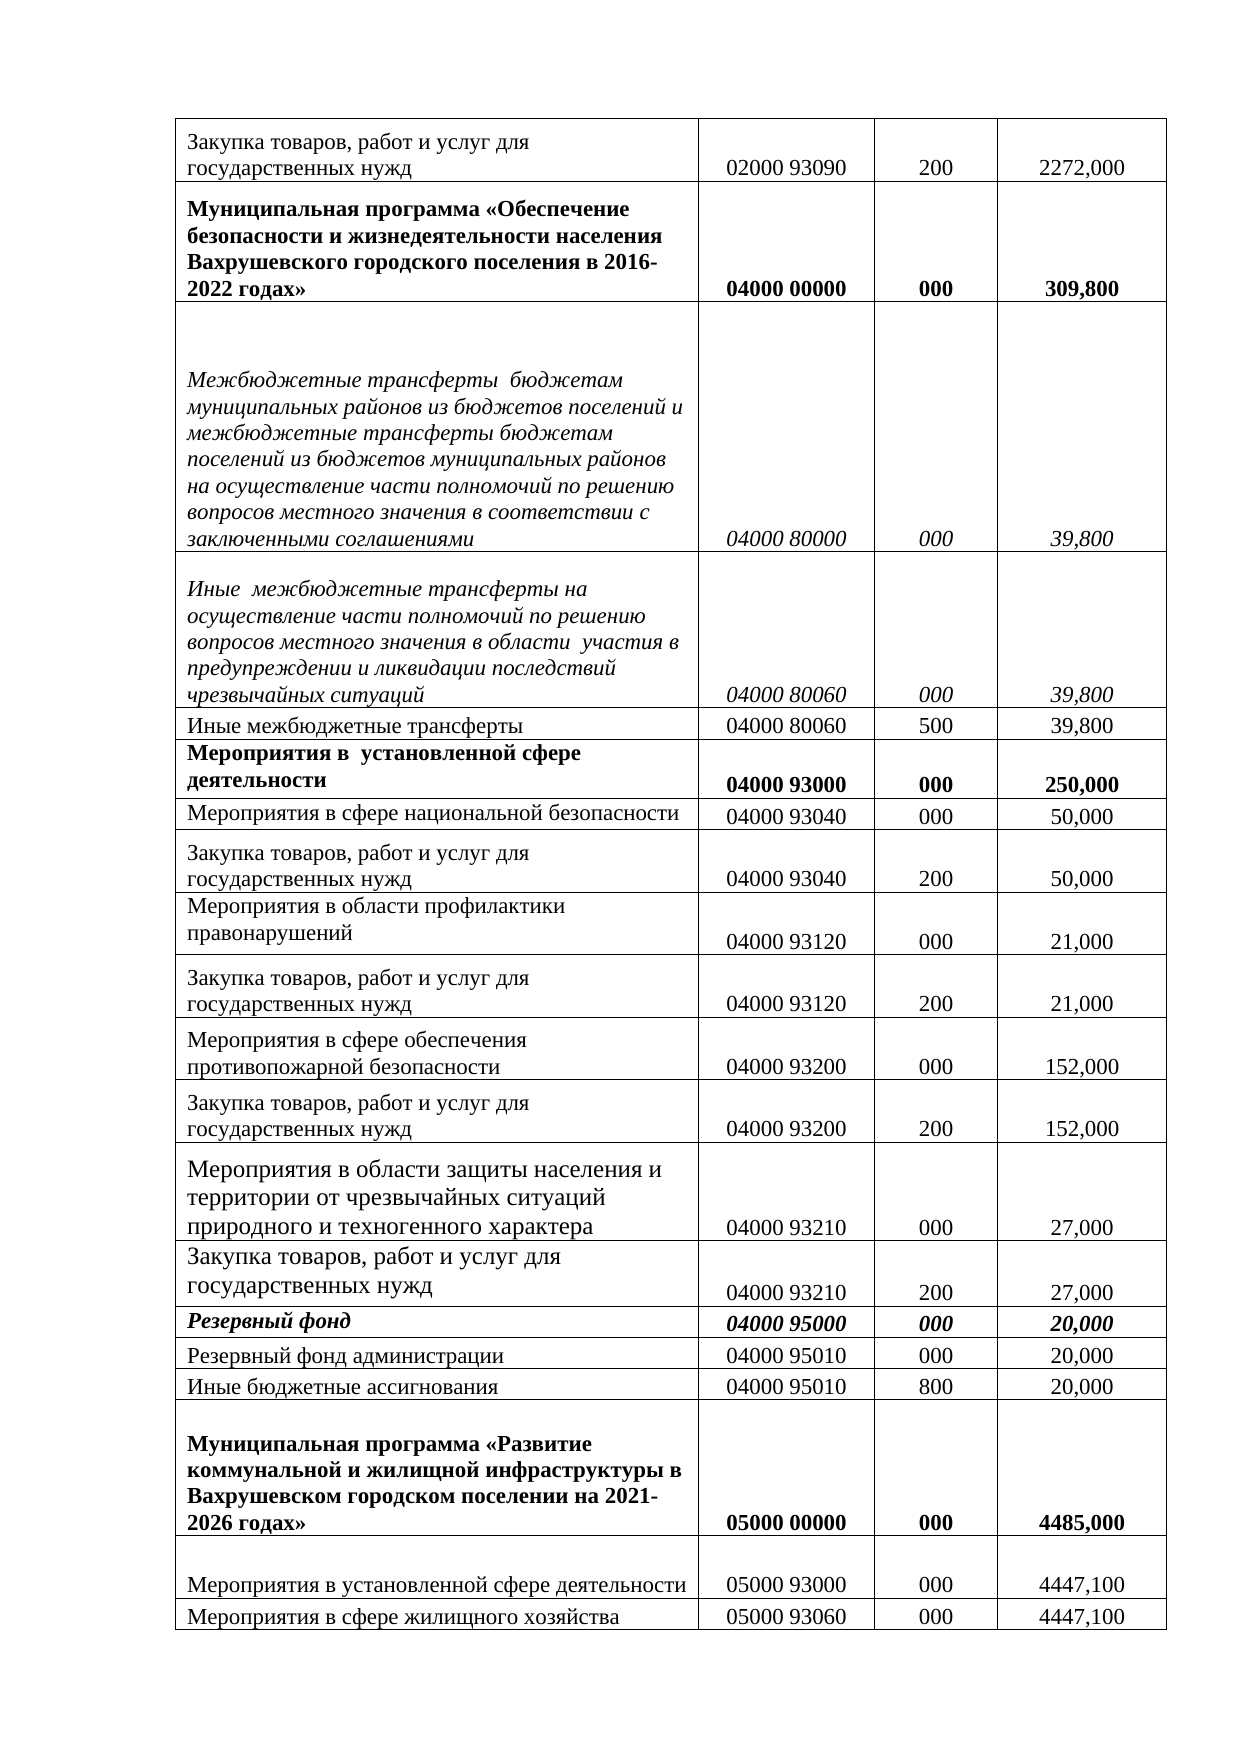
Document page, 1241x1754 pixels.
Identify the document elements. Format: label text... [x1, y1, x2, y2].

table_cell 200 [875, 119, 997, 181]
table_cell 20,000 [998, 1307, 1166, 1337]
table_cell Закупка товаров, работ и услуг для государственных нужд [176, 830, 698, 892]
table_cell 39,800 [998, 708, 1166, 738]
table_cell 04000 80060 [699, 552, 874, 707]
table_cell 04000 93200 [699, 1018, 874, 1079]
table_cell 200 [875, 830, 997, 892]
table_cell 04000 00000 [699, 182, 874, 301]
table_cell 4447,100 [998, 1599, 1166, 1629]
table_cell 152,000 [998, 1018, 1166, 1079]
table_cell 05000 93000 [699, 1536, 874, 1598]
table_cell 04000 93210 [699, 1241, 874, 1306]
table_cell 04000 80060 [699, 708, 874, 738]
table_cell 05000 00000 [699, 1400, 874, 1535]
table_cell Муниципальная программа «Развитие коммунальной и жилищной инфраструктуры в Вахрушевском городском поселении на 2021-2026 годах» [176, 1400, 698, 1535]
table_cell 04000 93120 [699, 893, 874, 954]
table_cell Мероприятия в сфере национальной безопасности [176, 799, 698, 829]
table_cell Резервный фонд администрации [176, 1338, 698, 1368]
table_cell Мероприятия в сфере жилищного хозяйства [176, 1599, 698, 1629]
table_cell 04000 93040 [699, 799, 874, 829]
table_cell 000 [875, 1599, 997, 1629]
table_cell 04000 95010 [699, 1369, 874, 1399]
table_cell Иные межбюджетные трансферты [176, 708, 698, 738]
table_cell 21,000 [998, 955, 1166, 1017]
table_cell 000 [875, 1400, 997, 1535]
table_cell 27,000 [998, 1143, 1166, 1240]
table_cell 000 [875, 1338, 997, 1368]
table_cell 500 [875, 708, 997, 738]
table_cell 50,000 [998, 830, 1166, 892]
table_cell Закупка товаров, работ и услуг для государственных нужд [176, 955, 698, 1017]
table_cell 200 [875, 955, 997, 1017]
table_cell 04000 93210 [699, 1143, 874, 1240]
table_cell 04000 93040 [699, 830, 874, 892]
table_cell 200 [875, 1080, 997, 1142]
table_cell 21,000 [998, 893, 1166, 954]
table_cell 39,800 [998, 552, 1166, 707]
table_cell 000 [875, 1018, 997, 1079]
table_cell 04000 93200 [699, 1080, 874, 1142]
table_cell 04000 93120 [699, 955, 874, 1017]
table_cell Мероприятия в области профилактики правонарушений [176, 893, 698, 954]
table_cell 04000 95010 [699, 1338, 874, 1368]
table_cell Межбюджетные трансферты бюджетам муниципальных районов из бюджетов поселений и межбюджетные трансферты бюджетам поселений из бюджетов муниципальных районов на осуществление части полномочий по решению вопросов местного значения в соответствии с заключенными соглашениями [176, 302, 698, 551]
table_cell 000 [875, 1536, 997, 1598]
table_cell Закупка товаров, работ и услуг для государственных нужд [176, 1241, 698, 1306]
table_cell 309,800 [998, 182, 1166, 301]
table_cell 152,000 [998, 1080, 1166, 1142]
table_cell 04000 93000 [699, 740, 874, 798]
table_cell Мероприятия в установленной сфере деятельности [176, 1536, 698, 1598]
table_cell Мероприятия в области защиты населения и территории от чрезвычайных ситуаций природного и техногенного характера [176, 1143, 698, 1240]
table_cell 05000 93060 [699, 1599, 874, 1629]
table_cell 04000 95000 [699, 1307, 874, 1337]
table_cell 20,000 [998, 1338, 1166, 1368]
table_cell 2272,000 [998, 119, 1166, 181]
table_cell 000 [875, 552, 997, 707]
table_cell 250,000 [998, 740, 1166, 798]
table_cell 000 [875, 302, 997, 551]
table_cell 27,000 [998, 1241, 1166, 1306]
table_cell 04000 80000 [699, 302, 874, 551]
table_cell 20,000 [998, 1369, 1166, 1399]
table_cell 000 [875, 1143, 997, 1240]
table_cell 000 [875, 893, 997, 954]
table_cell 4447,100 [998, 1536, 1166, 1598]
table_cell Муниципальная программа «Обеспечение безопасности и жизнедеятельности населения Вахрушевского городского поселения в 2016-2022 годах» [176, 182, 698, 301]
table_cell 50,000 [998, 799, 1166, 829]
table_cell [176, 119, 698, 181]
table_cell 200 [875, 1241, 997, 1306]
table_cell 000 [875, 799, 997, 829]
table_cell 02000 93090 [699, 119, 874, 181]
table_cell Мероприятия в сфере обеспечения противопожарной безопасности [176, 1018, 698, 1079]
table_cell 000 [875, 740, 997, 798]
table_cell 000 [875, 1307, 997, 1337]
table_cell 800 [875, 1369, 997, 1399]
table_cell Иные межбюджетные трансферты на осуществление части полномочий по решению вопросов местного значения в области участия в предупреждении и ликвидации последствий чрезвычайных ситуаций [176, 552, 698, 707]
table_cell 39,800 [998, 302, 1166, 551]
table_cell Мероприятия в установленной сфере деятельности [176, 740, 698, 798]
table_cell Закупка товаров, работ и услуг для государственных нужд [176, 1080, 698, 1142]
table_cell Иные бюджетные ассигнования [176, 1369, 698, 1399]
table_cell Резервный фонд [176, 1307, 698, 1337]
table_cell 4485,000 [998, 1400, 1166, 1535]
table_cell 000 [875, 182, 997, 301]
